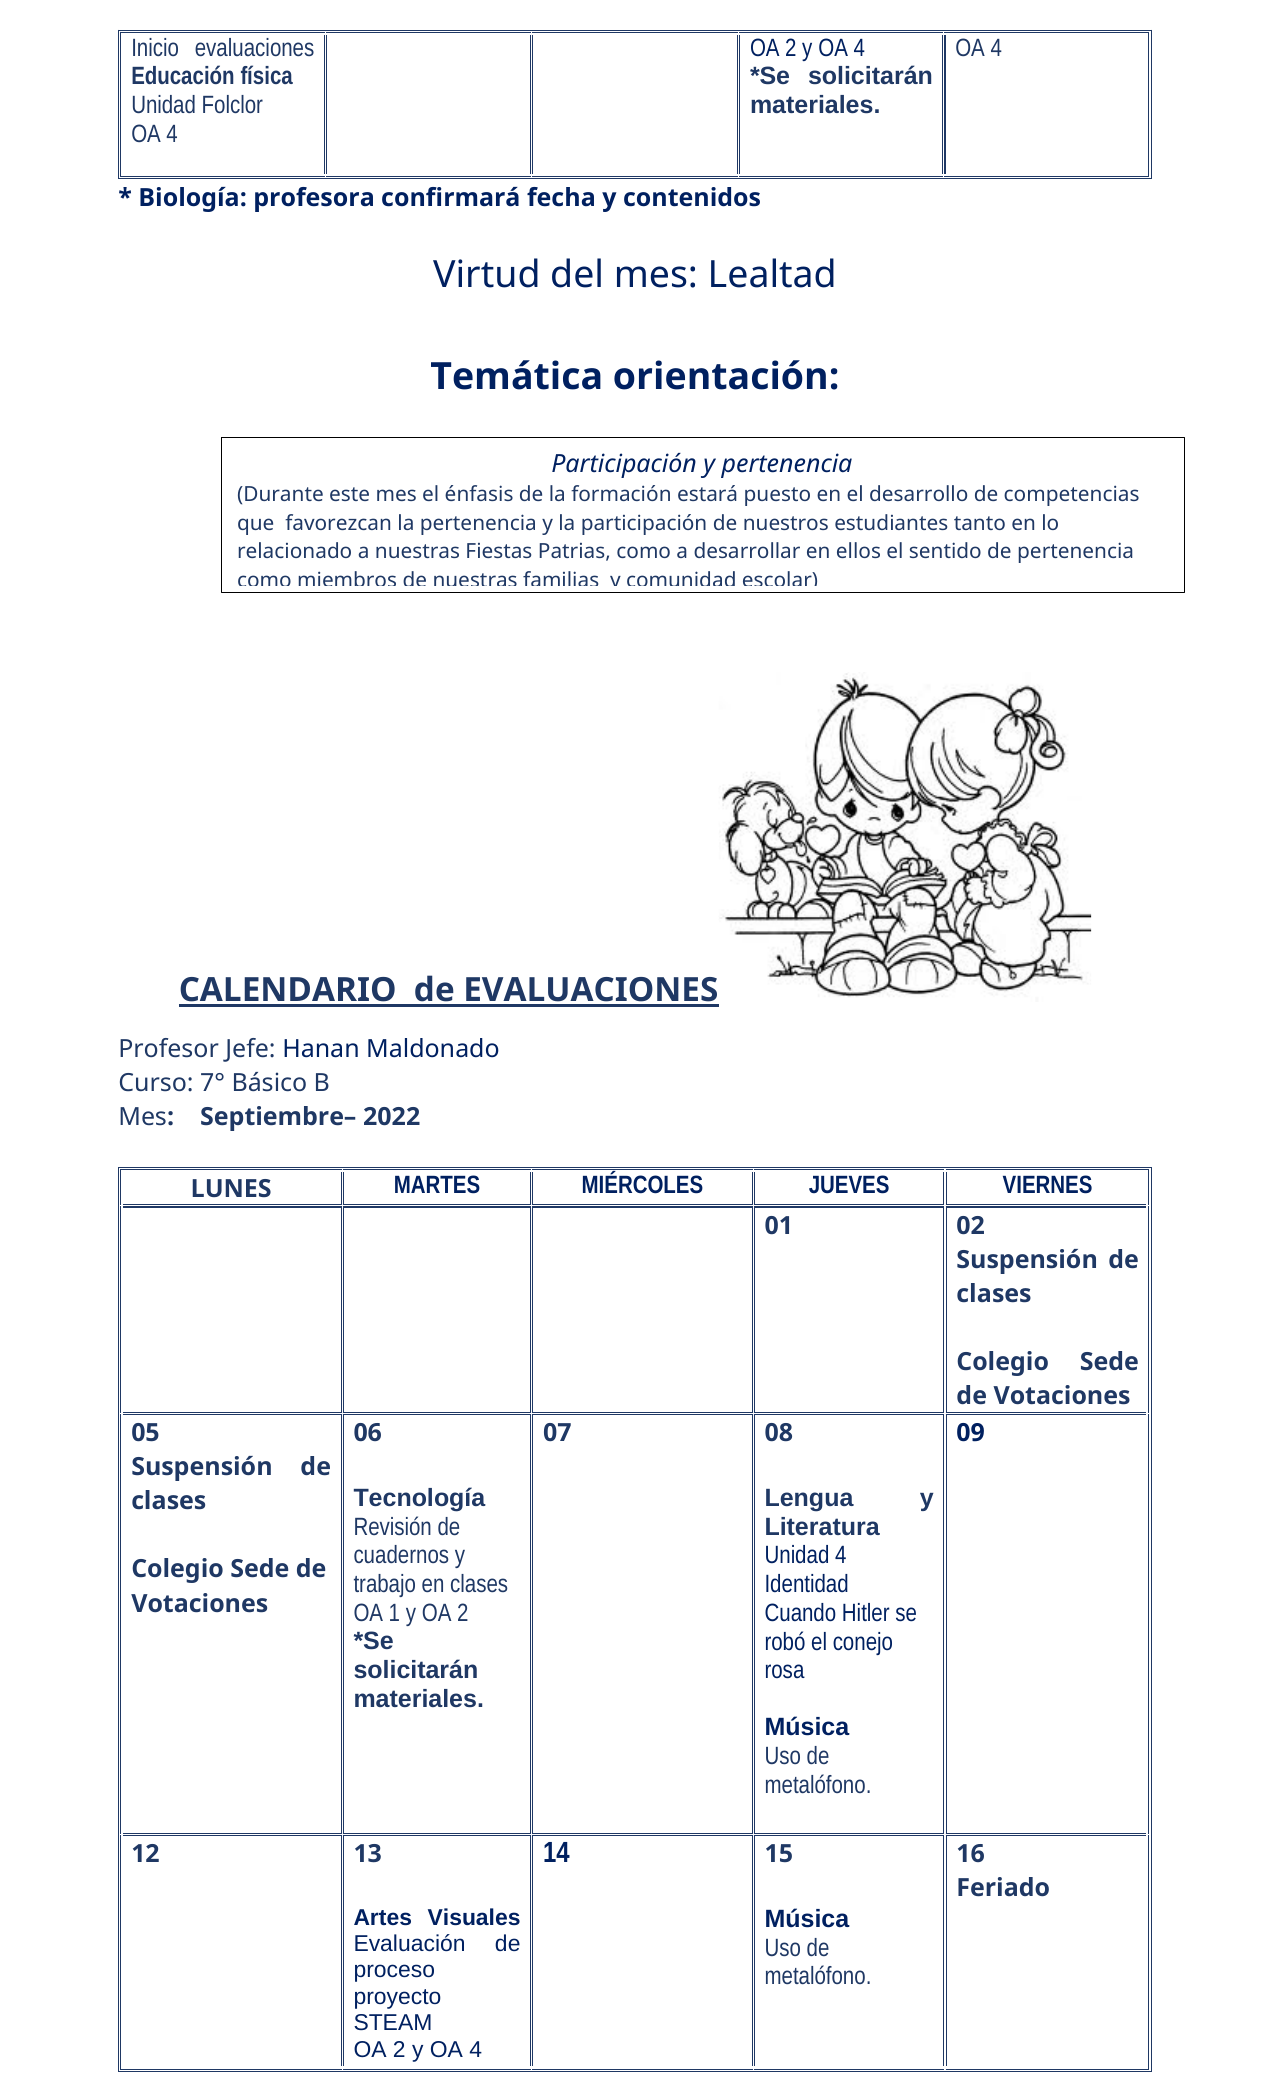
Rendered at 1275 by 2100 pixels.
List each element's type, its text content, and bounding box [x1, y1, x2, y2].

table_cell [944, 33, 1148, 176]
table_cell 07 [533, 1415, 752, 1832]
text Profesor Jefe: Hanan Maldonado [118, 1031, 1152, 1065]
table_cell 06 Tecnología Revisión de cuadernos y trabajo en clases OA 1 y OA 2 *Se solicitarán materiales. [344, 1415, 530, 1832]
table_cell 16 Feriado [945, 1833, 1148, 2068]
table_cell 14 [532, 1836, 753, 2068]
table_cell [533, 1208, 752, 1412]
table_cell 08 Lengua y Literatura Unidad 4 Identidad Cuando Hitler se robó el conejo rosa Música Uso de metalófono. [755, 1415, 943, 1832]
table_cell [120, 1204, 342, 1412]
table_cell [342, 1833, 532, 2068]
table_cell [739, 31, 944, 176]
text Mes: Septiembre– 2022 [118, 1099, 1152, 1133]
table_header MIÉRCOLES [532, 1170, 753, 1204]
table_cell 09 [947, 1412, 1148, 1832]
table_cell 01 [755, 1208, 943, 1412]
table_header LUNES [121, 1170, 342, 1204]
table_cell 05 Suspensión de clases Colegio Sede de Votaciones [121, 1412, 341, 1832]
table_cell [344, 1208, 530, 1412]
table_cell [753, 1833, 945, 2068]
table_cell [121, 31, 326, 176]
table_cell 27 [326, 33, 531, 176]
table_cell 28 [531, 33, 738, 176]
table_header MARTES [342, 1168, 532, 1204]
text Virtud del mes: Lealtad [118, 247, 1152, 298]
table_header JUEVES [753, 1168, 945, 1204]
text Temática orientación: [118, 349, 1152, 400]
text Curso: 7° Básico B [118, 1065, 1152, 1099]
table_cell 02 Suspensión de clases Colegio Sede de Votaciones [945, 1204, 1150, 1412]
picture [718, 672, 1092, 1002]
text * Biología: profesora confirmará fecha y contenidos [118, 179, 1152, 213]
table_cell 12 [121, 1833, 342, 2068]
table_header VIERNES [945, 1170, 1148, 1204]
